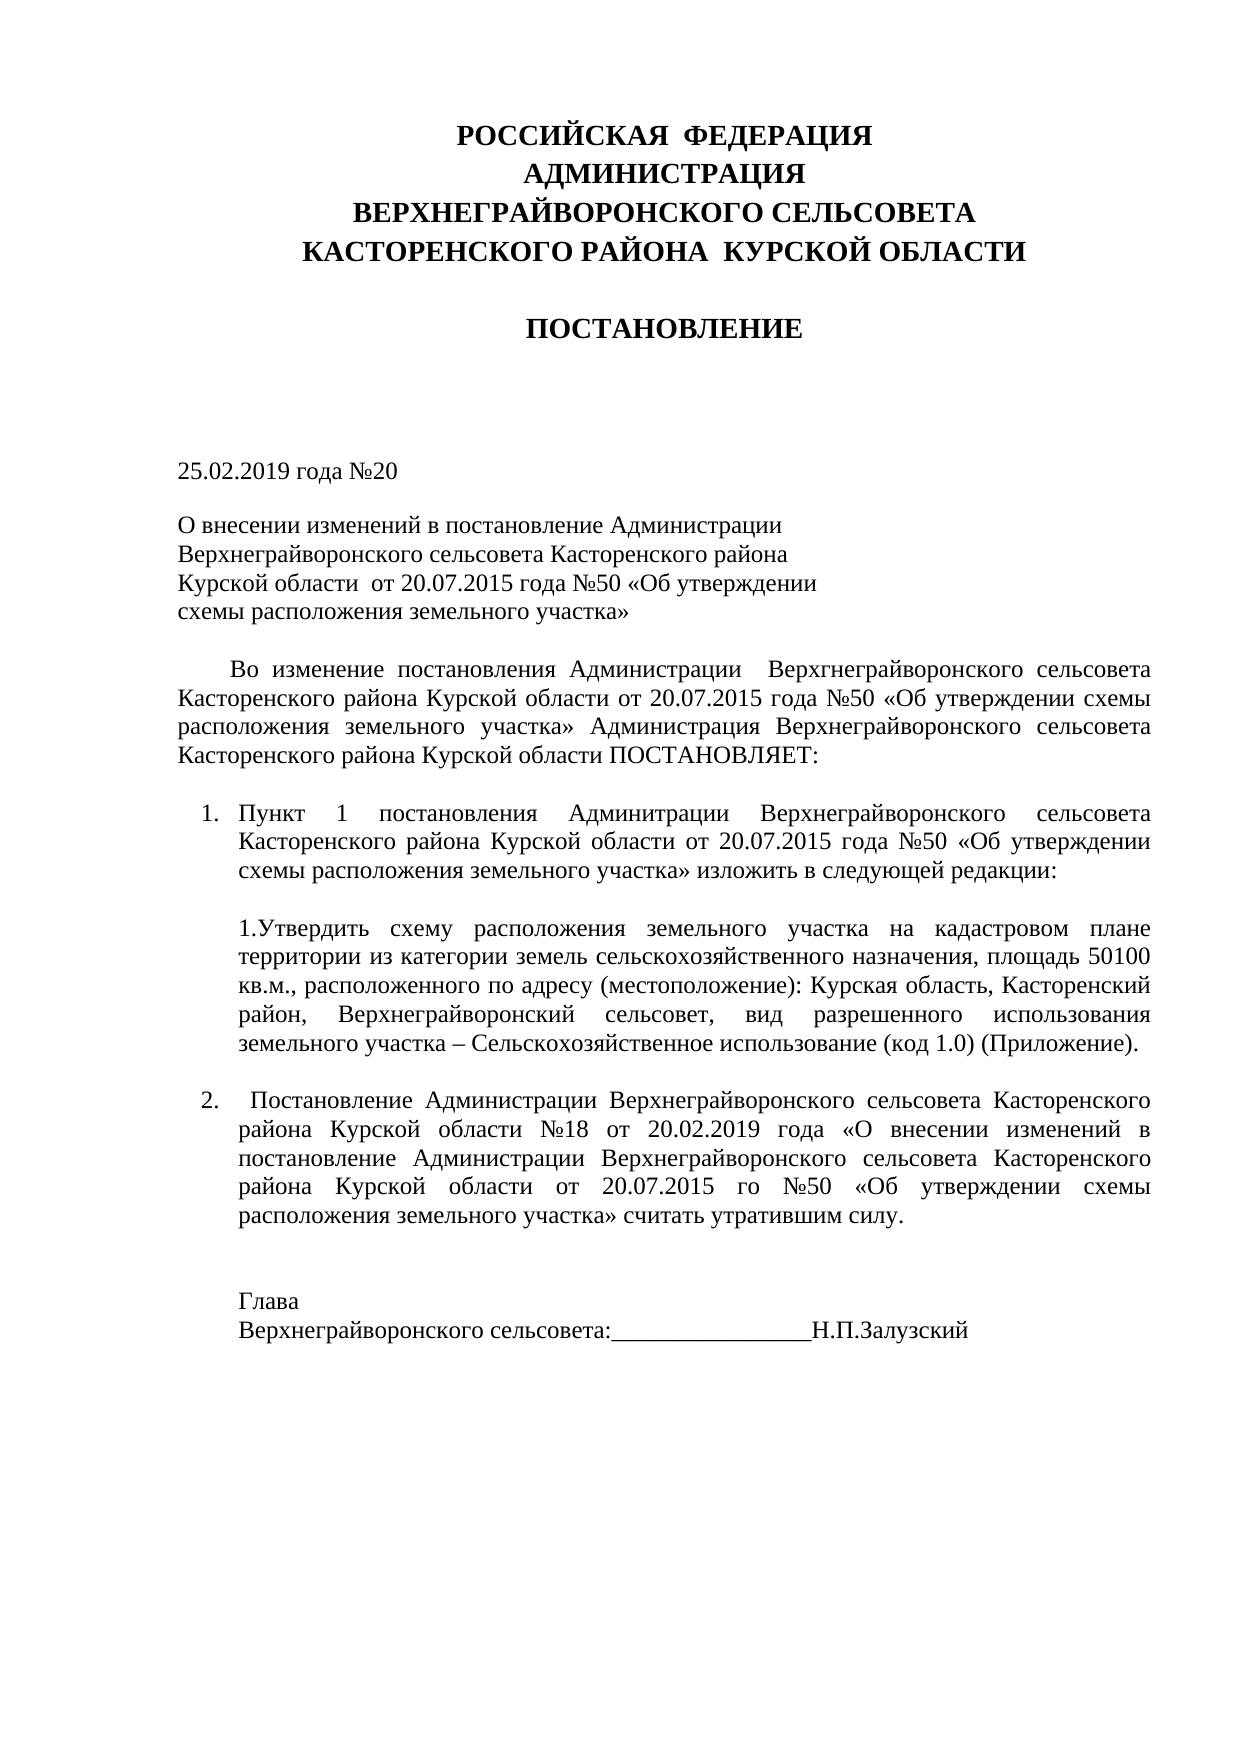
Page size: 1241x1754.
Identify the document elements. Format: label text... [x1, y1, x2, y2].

text О внесении изменений в постановление Администрации [177, 510, 1152, 539]
text ВЕРХНЕГРАЙВОРОНСКОГО СЕЛЬСОВЕТА [177, 195, 1152, 229]
text Во изменение постановления Администрации Верхгнеграйворонского сельсовета Касторенского района Курской области от 20.07.2015 года №50 «Об утверждении схемы расположения земельного участка» Администрация Верхнеграйворонского сельсовета Касторенского района Курской области ПОСТАНОВЛЯЕТ: [177, 654, 1152, 769]
text ПОСТАНОВЛЕНИЕ [177, 311, 1152, 344]
text схемы расположения земельного участка» [177, 596, 1152, 625]
list Постановление Администрации Верхнеграйворонского сельсовета Касторенского района Курской области №18 от 20.02.2019 года «О внесении изменений в постановление Администрации Верхнеграйворонского сельсовета Касторенского района Курской области от 20.07.2015 го №50 «Об утверждении схемы расположения земельного участка» считать утратившим силу. [201, 1085, 1152, 1229]
text РОССИЙСКАЯ ФЕДЕРАЦИЯ [177, 118, 1152, 152]
text АДМИНИСТРАЦИЯ [177, 157, 1152, 190]
text Глава [238, 1286, 1152, 1315]
text 1.Утвердить схему расположения земельного участка на кадастровом плане территории из категории земель сельскохозяйственного назначения, площадь 50100 кв.м., расположенного по адресу (местоположение): Курская область, Касторенский район, Верхнеграйворонский сельсовет, вид разрешенного использования земельного участка – Сельскохозяйственное использование (код 1.0) (Приложение). [238, 913, 1152, 1056]
text 25.02.2019 года №20 [177, 456, 1152, 485]
text Курской области от 20.07.2015 года №50 «Об утверждении [177, 568, 1152, 596]
list Пункт 1 постановления Админитрации Верхнеграйворонского сельсовета Касторенского района Курской области от 20.07.2015 года №50 «Об утверждении схемы расположения земельного участка» изложить в следующей редакции: [201, 798, 1152, 884]
text КАСТОРЕНСКОГО РАЙОНА КУРСКОЙ ОБЛАСТИ [177, 234, 1152, 267]
text Верхнеграйворонского сельсовета Касторенского района [177, 539, 1152, 568]
text Верхнеграйворонского сельсовета:________________Н.П.Залузский [238, 1315, 1152, 1344]
